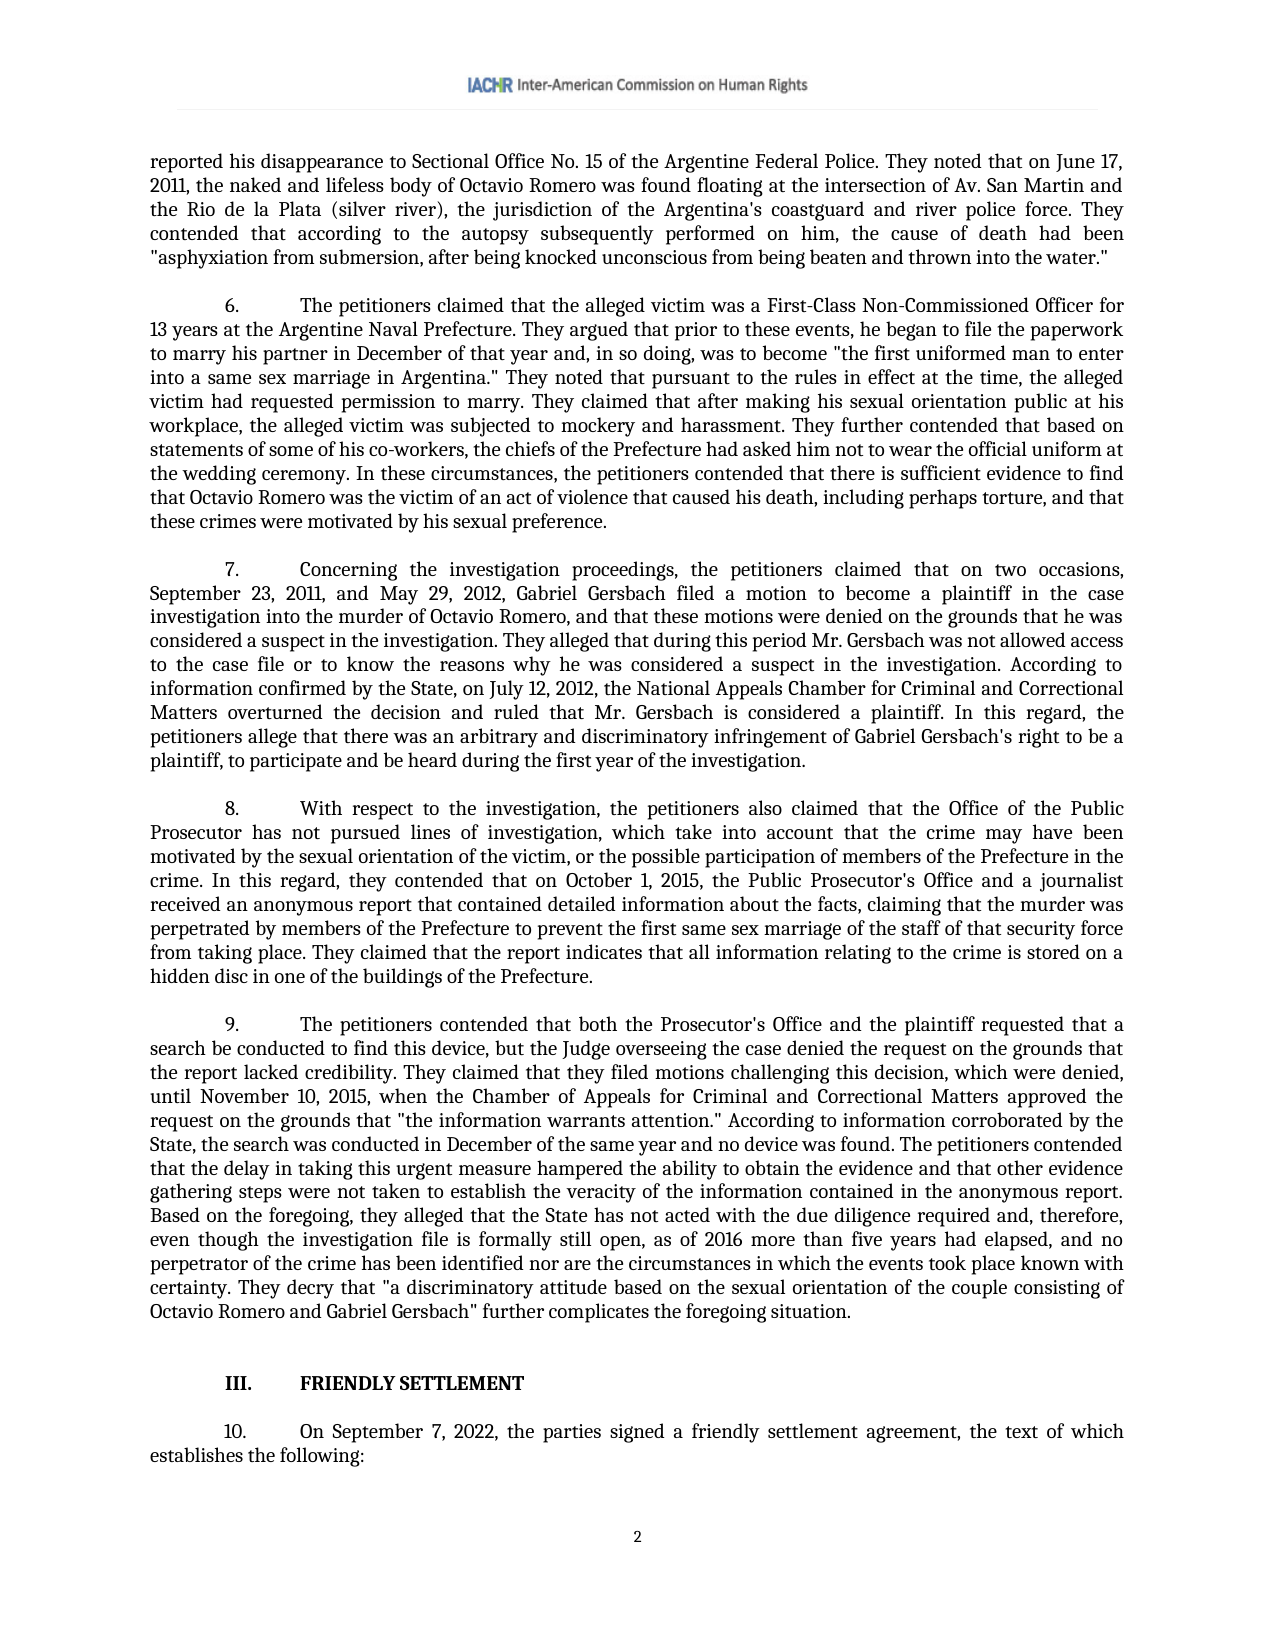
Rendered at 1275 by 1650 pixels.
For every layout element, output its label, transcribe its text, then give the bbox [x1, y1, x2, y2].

list With respect to the investigation, the petitioners also claimed that the Office of the Public Prosecutor has not pursued lines of investigation, which take into account that the crime may have been motivated by the sexual orientation of the victim, or the possible participation of members of the Prefecture in the crime. In this regard, they contended that on October 1, 2015, the Public Prosecutor's Office and a journalist received an anonymous report that contained detailed information about the facts, claiming that the murder was perpetrated by members of the Prefecture to prevent the first same sex marriage of the staff of that security force from taking place. They claimed that the report indicates that all information relating to the crime is stored on a hidden disc in one of the buildings of the Prefecture. [150, 797, 1125, 988]
list Concerning the investigation proceedings, the petitioners claimed that on two occasions, September 23, 2011, and May 29, 2012, Gabriel Gersbach filed a motion to become a plaintiff in the case investigation into the murder of Octavio Romero, and that these motions were denied on the grounds that he was considered a suspect in the investigation. They alleged that during this period Mr. Gersbach was not allowed access to the case file or to know the reasons why he was considered a suspect in the investigation. According to information confirmed by the State, on July 12, 2012, the National Appeals Chamber for Criminal and Correctional Matters overturned the decision and ruled that Mr. Gersbach is considered a plaintiff. In this regard, the petitioners allege that there was an arbitrary and discriminatory infringement of Gabriel Gersbach's right to be a plaintiff, to participate and be heard during the first year of the investigation. [150, 557, 1125, 773]
list The petitioners claimed that the alleged victim was a First-Class Non-Commissioned Officer for 13 years at the Argentine Naval Prefecture. They argued that prior to these events, he began to file the paperwork to marry his partner in December of that year and, in so doing, was to become "the first uniformed man to enter into a same sex marriage in Argentina." They noted that pursuant to the rules in effect at the time, the alleged victim had requested permission to marry. They claimed that after making his sexual orientation public at his workplace, the alleged victim was subjected to mockery and harassment. They further contended that based on statements of some of his co-workers, the chiefs of the Prefecture had asked him not to wear the official uniform at the wedding ceremony. In these circumstances, the petitioners contended that there is sufficient evidence to find that Octavio Romero was the victim of an act of violence that caused his death, including perhaps torture, and that these crimes were motivated by his sexual preference. [150, 294, 1125, 533]
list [150, 150, 1125, 270]
list FRIENDLY SETTLEMENT [150, 1372, 1125, 1396]
picture [456, 75, 819, 95]
list On September 7, 2022, the parties signed a friendly settlement agreement, the text of which establishes the following: [150, 1420, 1125, 1468]
list The petitioners contended that both the Prosecutor's Office and the plaintiff requested that a search be conducted to find this device, but the Judge overseeing the case denied the request on the grounds that the report lacked credibility. They claimed that they filed motions challenging this decision, which were denied, until November 10, 2015, when the Chamber of Appeals for Criminal and Correctional Matters approved the request on the grounds that "the information warrants attention." According to information corroborated by the State, the search was conducted in December of the same year and no device was found. The petitioners contended that the delay in taking this urgent measure hampered the ability to obtain the evidence and that other evidence gathering steps were not taken to establish the veracity of the information contained in the anonymous report. Based on the foregoing, they alleged that the State has not acted with the due diligence required and, therefore, even though the investigation file is formally still open, as of 2016 more than five years had elapsed, and no perpetrator of the crime has been identified nor are the circumstances in which the events took place known with certainty. They decry that "a discriminatory attitude based on the sexual orientation of the couple consisting of Octavio Romero and Gabriel Gersbach" further complicates the foregoing situation. [150, 1012, 1125, 1324]
